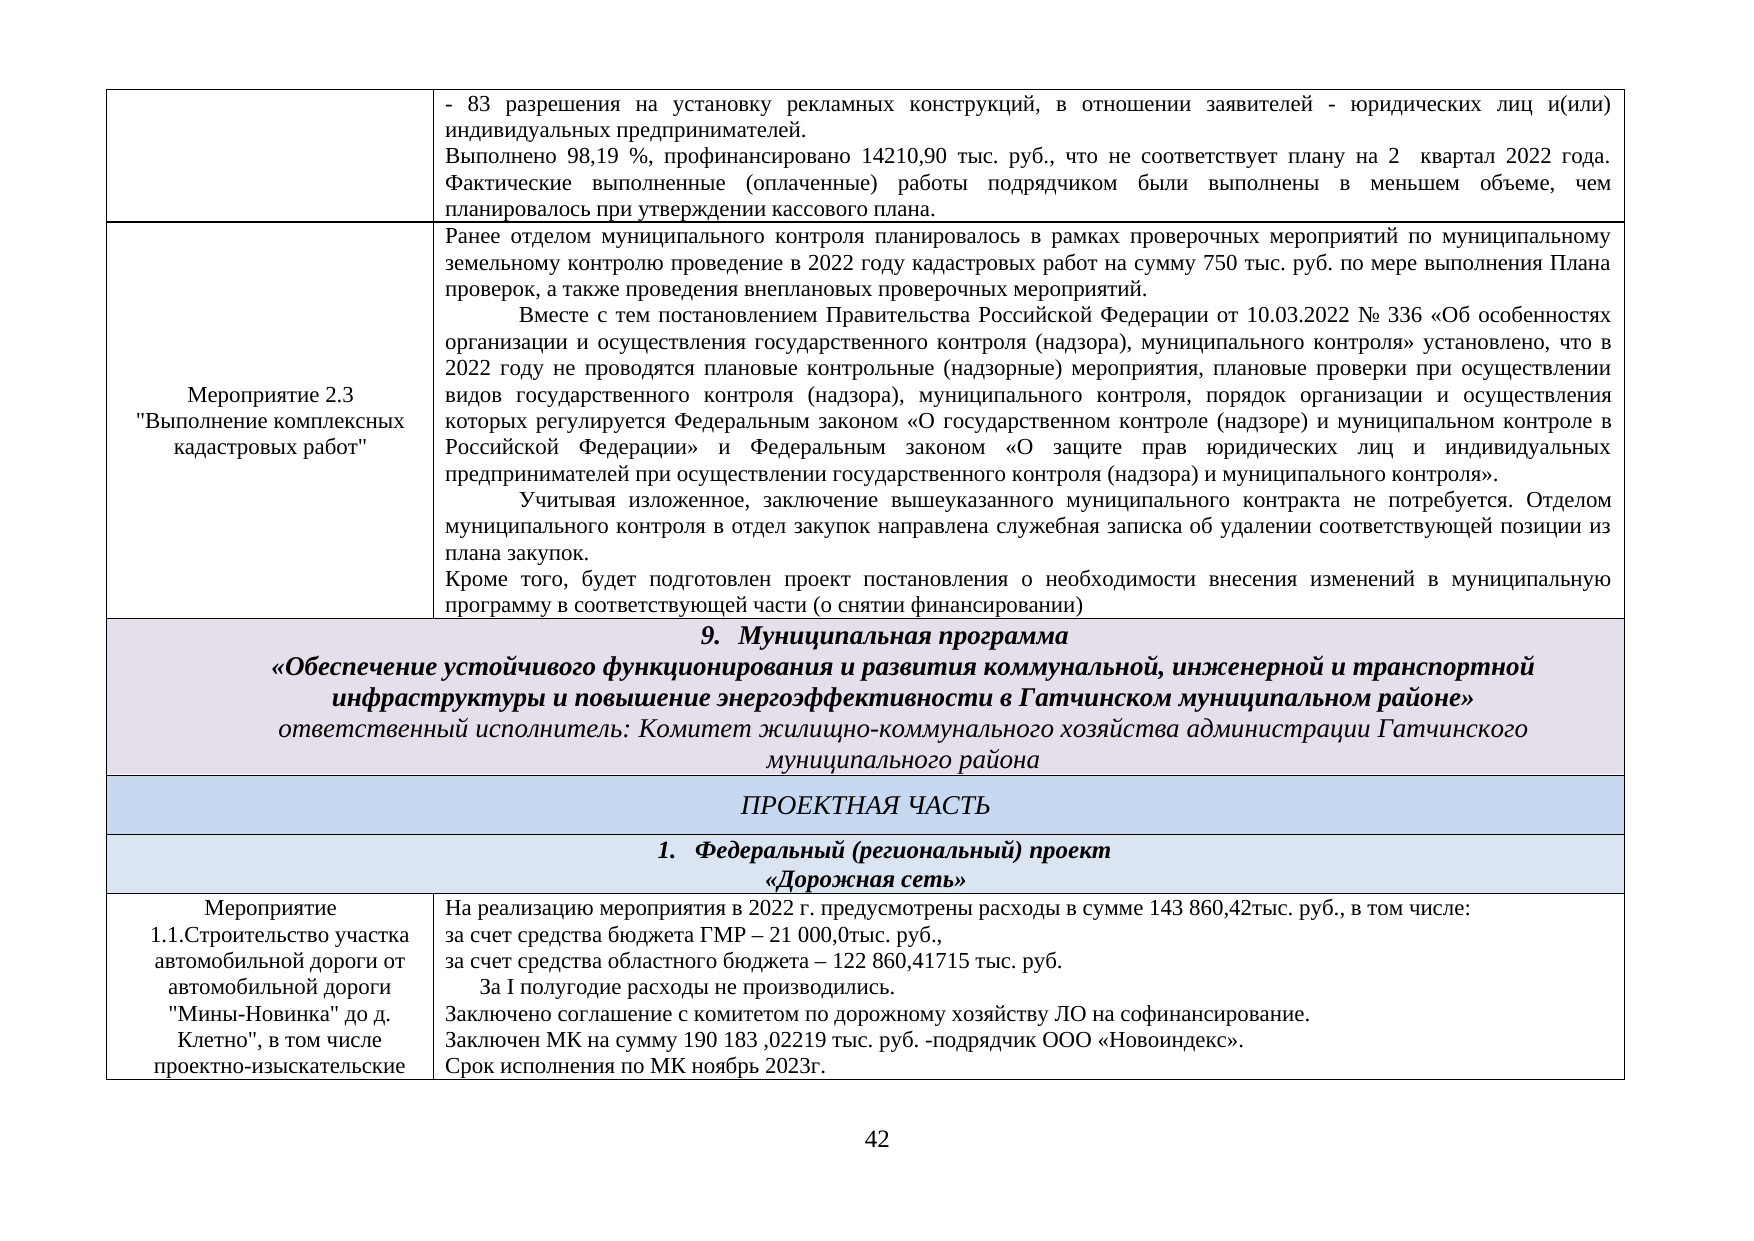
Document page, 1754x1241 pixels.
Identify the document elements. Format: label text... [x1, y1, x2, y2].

table_cell Федеральный (региональный) проект «Дорожная сеть» [107, 835, 1624, 893]
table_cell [107, 894, 433, 1079]
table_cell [434, 90, 1624, 221]
table_cell Ранее отделом муниципального контроля планировалось в рамках проверочных мероприятий по муниципальному земельному контролю проведение в 2022 году кадастровых работ на сумму 750 тыс. руб. по мере выполнения Плана проверок, а также проведения внеплановых проверочных мероприятий. Вместе с тем постановлением Правительства Российской Федерации от 10.03.2022 № 336 «Об особенностях организации и осуществления государственного контроля (надзора), муниципального контроля» установлено, что в 2022 году не проводятся плановые контрольные (надзорные) мероприятия, плановые проверки при осуществлении видов государственного контроля (надзора), муниципального контроля, порядок организации и осуществления которых регулируется Федеральным законом «О государственном контроле (надзоре) и муниципальном контроле в Российской Федерации» и Федеральным законом «О защите прав юридических лиц и индивидуальных предпринимателей при осуществлении государственного контроля (надзора) и муниципального контроля». Учитывая изложенное, заключение вышеуказанного муниципального контракта не потребуется. Отделом муниципального контроля в отдел закупок направлена служебная записка об удалении соответствующей позиции из плана закупок. Кроме того, будет подготовлен проект постановления о необходимости внесения изменений в муниципальную программу в соответствующей части (о снятии финансировании) [434, 223, 1624, 618]
table_cell Мероприятие 2.3 "Выполнение комплексных кадастровых работ" [107, 223, 433, 618]
table_cell Муниципальная программа «Обеспечение устойчивого функционирования и развития коммунальной, инженерной и транспортной инфраструктуры и повышение энергоэффективности в Гатчинском муниципальном районе» ответственный исполнитель: Комитет жилищно-коммунального хозяйства администрации Гатчинского муниципального района [107, 619, 1624, 774]
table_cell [107, 90, 433, 221]
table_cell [434, 894, 1624, 1079]
table_cell ПРОЕКТНАЯ ЧАСТЬ [107, 776, 1624, 834]
